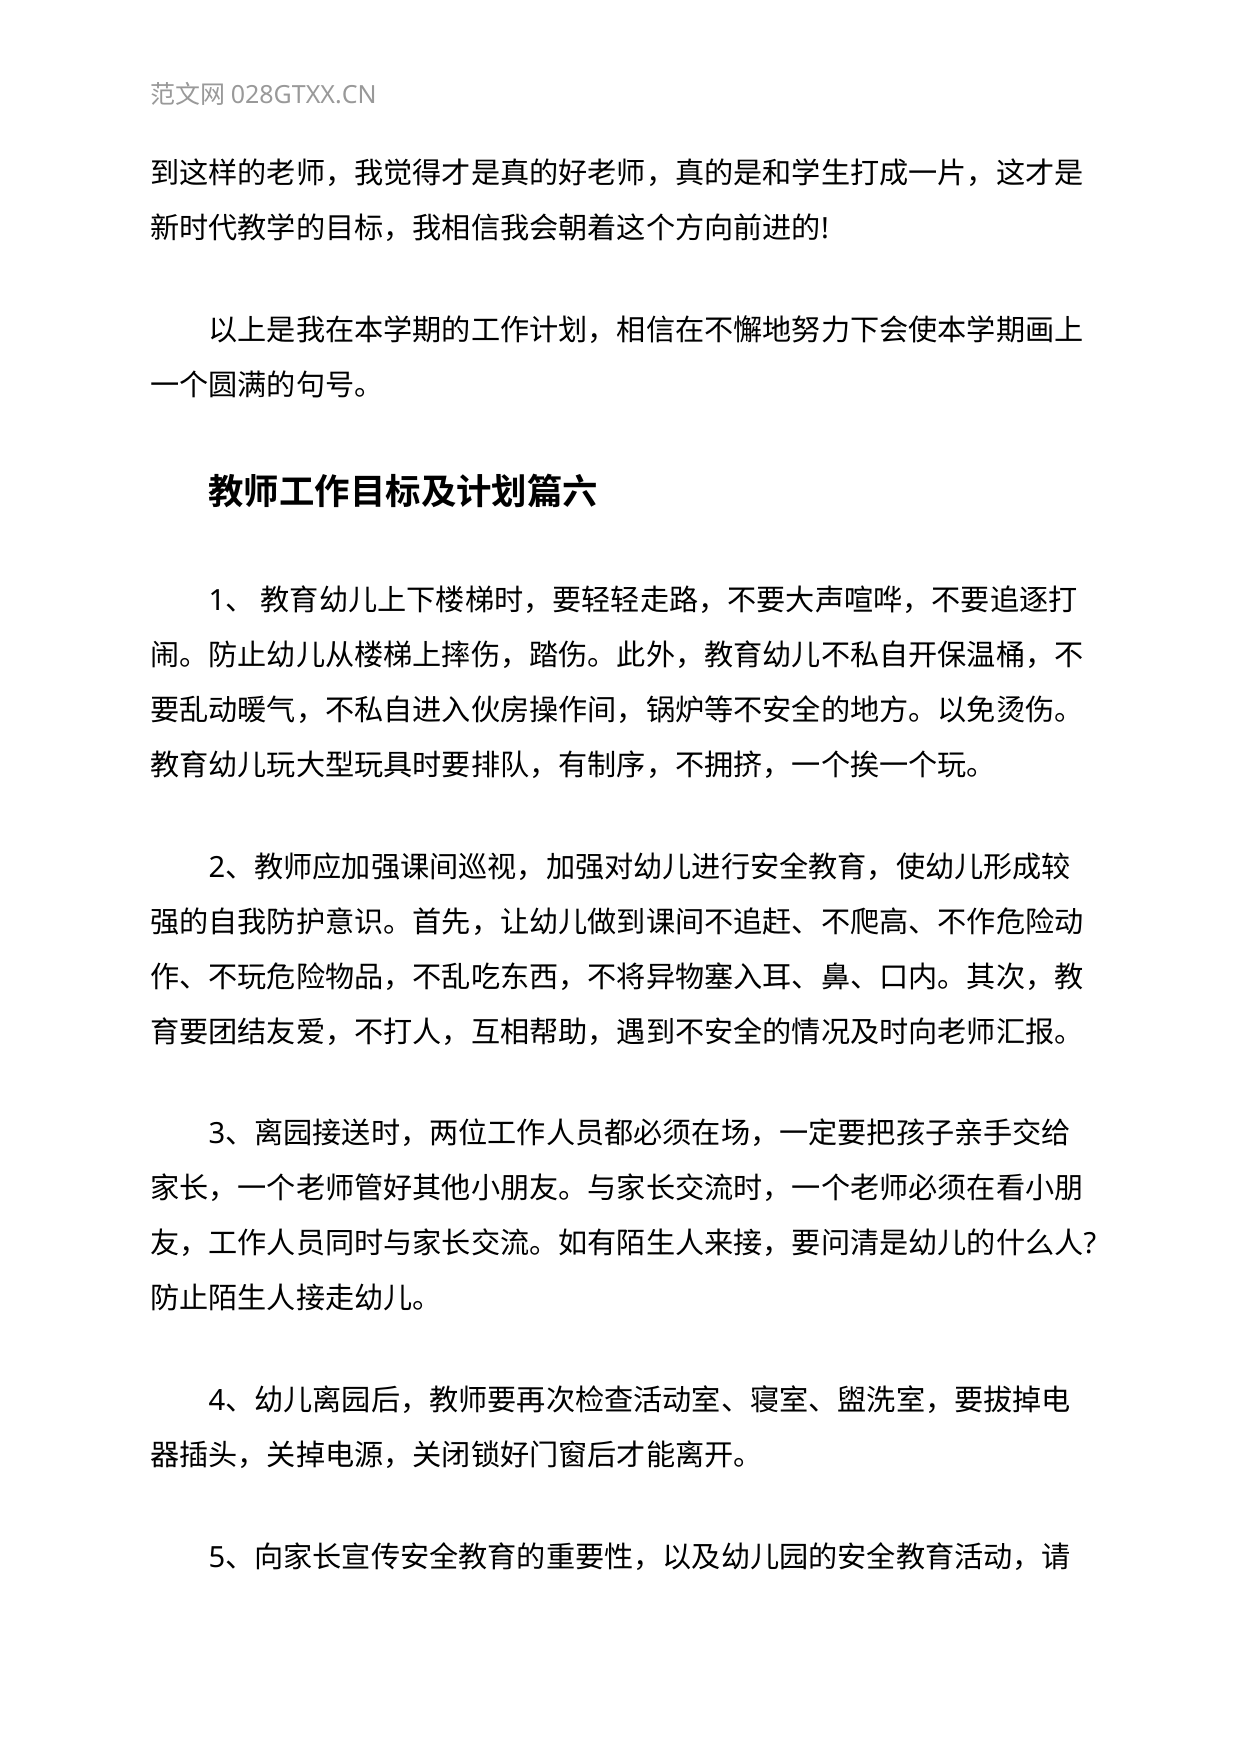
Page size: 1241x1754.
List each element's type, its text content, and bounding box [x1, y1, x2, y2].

text 以上是我在本学期的工作计划，相信在不懈地努力下会使本学期画上一个圆满的句号。 [150, 307, 1090, 404]
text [150, 1533, 1090, 1576]
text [150, 150, 1090, 247]
text 2、教师应加强课间巡视，加强对幼儿进行安全教育，使幼儿形成较强的自我防护意识。首先，让幼儿做到课间不追赶、不爬高、不作危险动作、不玩危险物品，不乱吃东西，不将异物塞入耳、鼻、口内。其次，教育要团结友爱，不打人，互相帮助，遇到不安全的情况及时向老师汇报。 [150, 843, 1090, 1051]
text 4、幼儿离园后，教师要再次检查活动室、寝室、盥洗室，要拔掉电器插头，关掉电源，关闭锁好门窗后才能离开。 [150, 1377, 1090, 1474]
text 1、 教育幼儿上下楼梯时，要轻轻走路，不要大声喧哗，不要追逐打闹。防止幼儿从楼梯上摔伤，踏伤。此外，教育幼儿不私自开保温桶，不要乱动暖气，不私自进入伙房操作间，锅炉等不安全的地方。以免烫伤。教育幼儿玩大型玩具时要排队，有制序，不拥挤，一个挨一个玩。 [150, 577, 1090, 784]
text 3、离园接送时，两位工作人员都必须在场，一定要把孩子亲手交给家长，一个老师管好其他小朋友。与家长交流时，一个老师必须在看小朋友，工作人员同时与家长交流。如有陌生人来接，要问清是幼儿的什么人?防止陌生人接走幼儿。 [150, 1110, 1090, 1317]
text 教师工作目标及计划篇六 [150, 463, 1090, 515]
